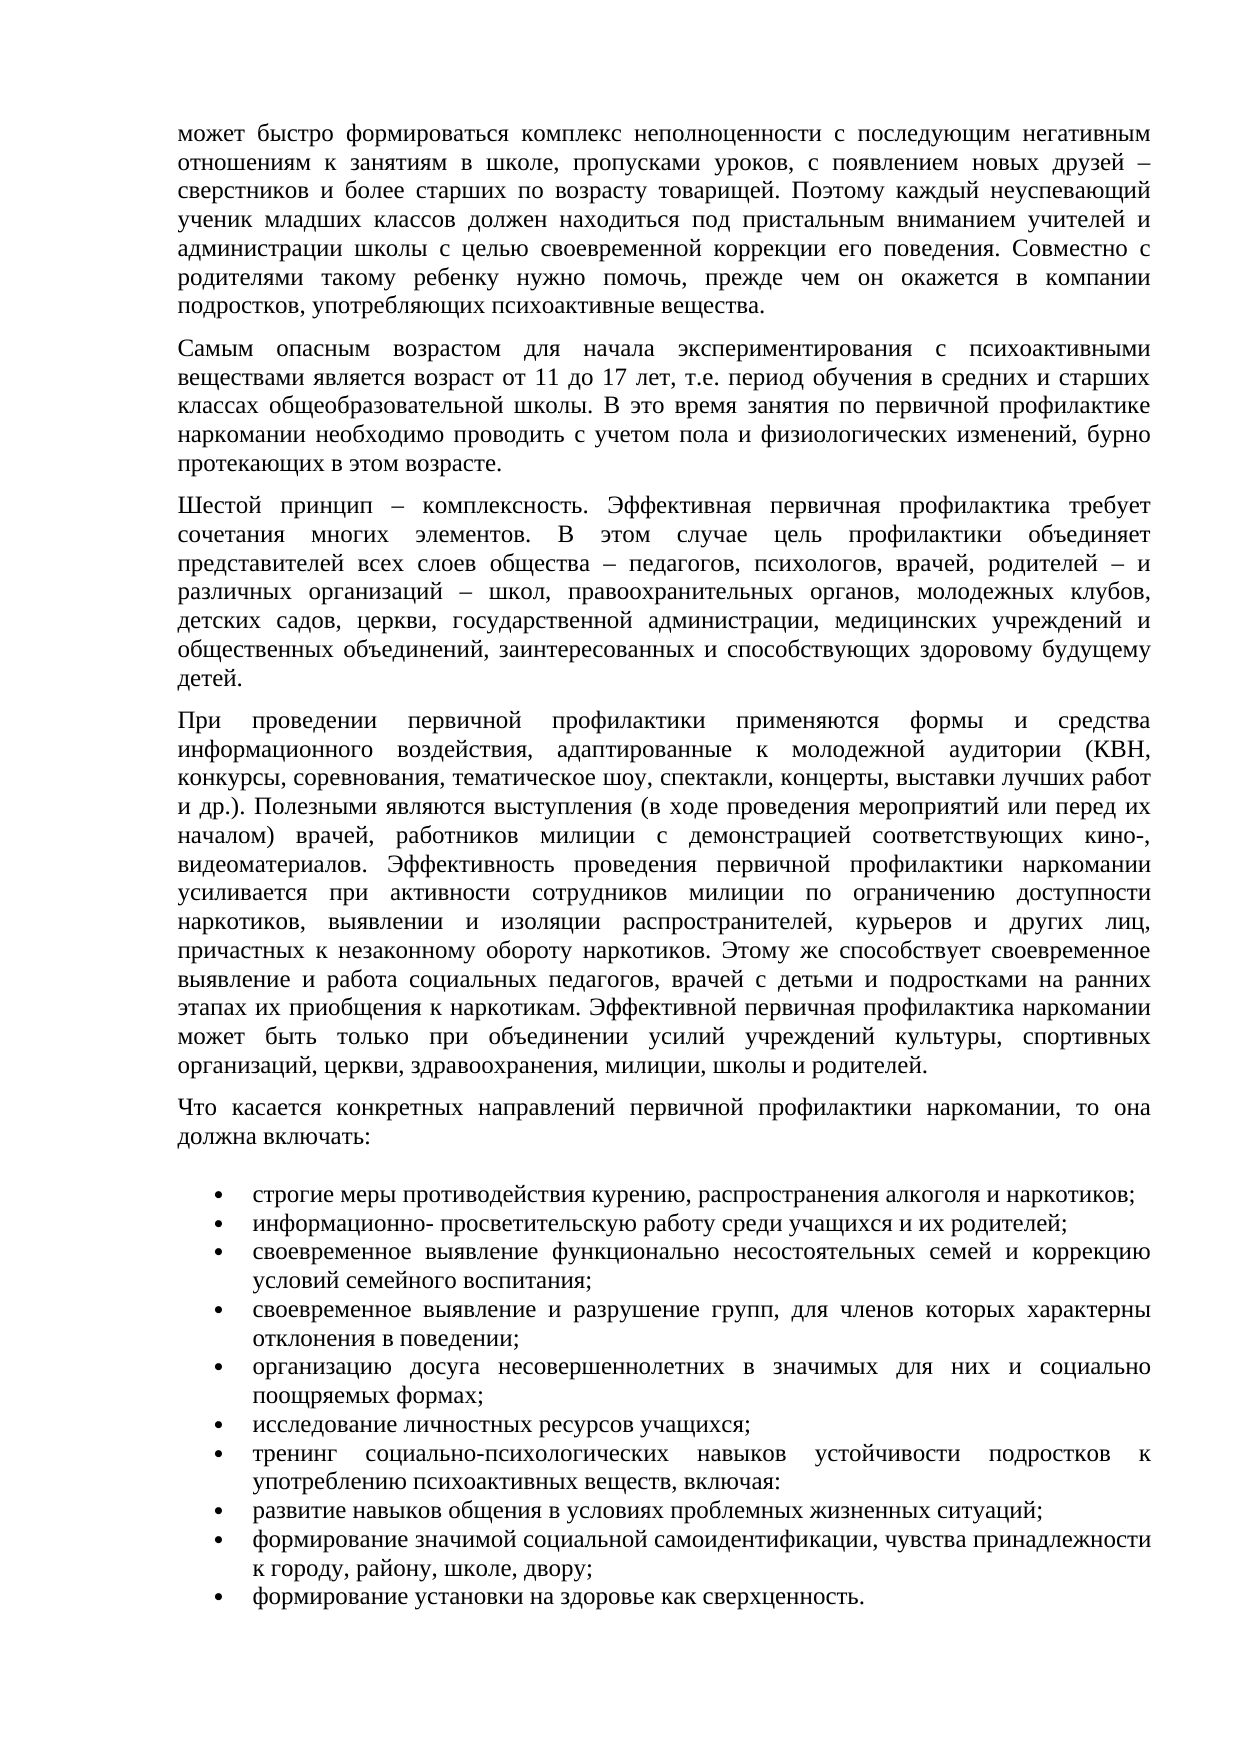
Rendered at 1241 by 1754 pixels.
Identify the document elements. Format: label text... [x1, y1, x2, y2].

text Шестой принцип – комплексность. Эффективная первичная профилактика требует сочетания многих элементов. В этом случае цель профилактики объединяет представителей всех слоев общества – педагогов, психологов, врачей, родителей – и различных организаций – школ, правоохранительных органов, молодежных клубов, детских садов, церкви, государственной администрации, медицинских учреждений и общественных объединений, заинтересованных и способствующих здоровому будущему детей. [177, 490, 1152, 691]
list формирование значимой социальной самоидентификации, чувства принадлежности к городу, району, школе, двору; [215, 1524, 1152, 1581]
list развитие навыков общения в условиях проблемных жизненных ситуаций; [215, 1495, 1152, 1524]
text При проведении первичной профилактики применяются формы и средства информационного воздействия, адаптированные к молодежной аудитории (КВН, конкурсы, соревнования, тематическое шоу, спектакли, концерты, выставки лучших работ и др.). Полезными являются выступления (в ходе проведения мероприятий или перед их началом) врачей, работников милиции с демонстрацией соответствующих кино-, видеоматериалов. Эффективность проведения первичной профилактики наркомании усиливается при активности сотрудников милиции по ограничению доступности наркотиков, выявлении и изоляции распространителей, курьеров и других лиц, причастных к незаконному обороту наркотиков. Этому же способствует своевременное выявление и работа социальных педагогов, врачей с детьми и подростками на ранних этапах их приобщения к наркотикам. Эффективной первичная профилактика наркомании может быть только при объединении усилий учреждений культуры, спортивных организаций, церкви, здравоохранения, милиции, школы и родителей. [177, 705, 1152, 1079]
text Что касается конкретных направлений первичной профилактики наркомании, то она должна включать: [177, 1092, 1152, 1150]
text Самым опасным возрастом для начала экспериментирования с психоактивными веществами является возраст от 11 до 17 лет, т.е. период обучения в средних и старших классах общеобразовательной школы. В это время занятия по первичной профилактике наркомании необходимо проводить с учетом пола и физиологических изменений, бурно протекающих в этом возрасте. [177, 333, 1152, 477]
list своевременное выявление и разрушение групп, для членов которых характерны отклонения в поведении; [215, 1294, 1152, 1351]
list формирование установки на здоровье как сверхценность. [215, 1581, 1152, 1610]
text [177, 118, 1152, 319]
list информационно- просветительскую работу среди учащихся и их родителей; [215, 1208, 1152, 1236]
list исследование личностных ресурсов учащихся; [215, 1409, 1152, 1438]
list организацию досуга несовершеннолетних в значимых для них и социально поощряемых формах; [215, 1351, 1152, 1409]
list строгие меры противодействия курению, распространения алкоголя и наркотиков; [215, 1179, 1152, 1208]
list своевременное выявление функционально несостоятельных семей и коррекцию условий семейного воспитания; [215, 1236, 1152, 1294]
list тренинг социально-психологических навыков устойчивости подростков к употреблению психоактивных веществ, включая: [215, 1438, 1152, 1495]
